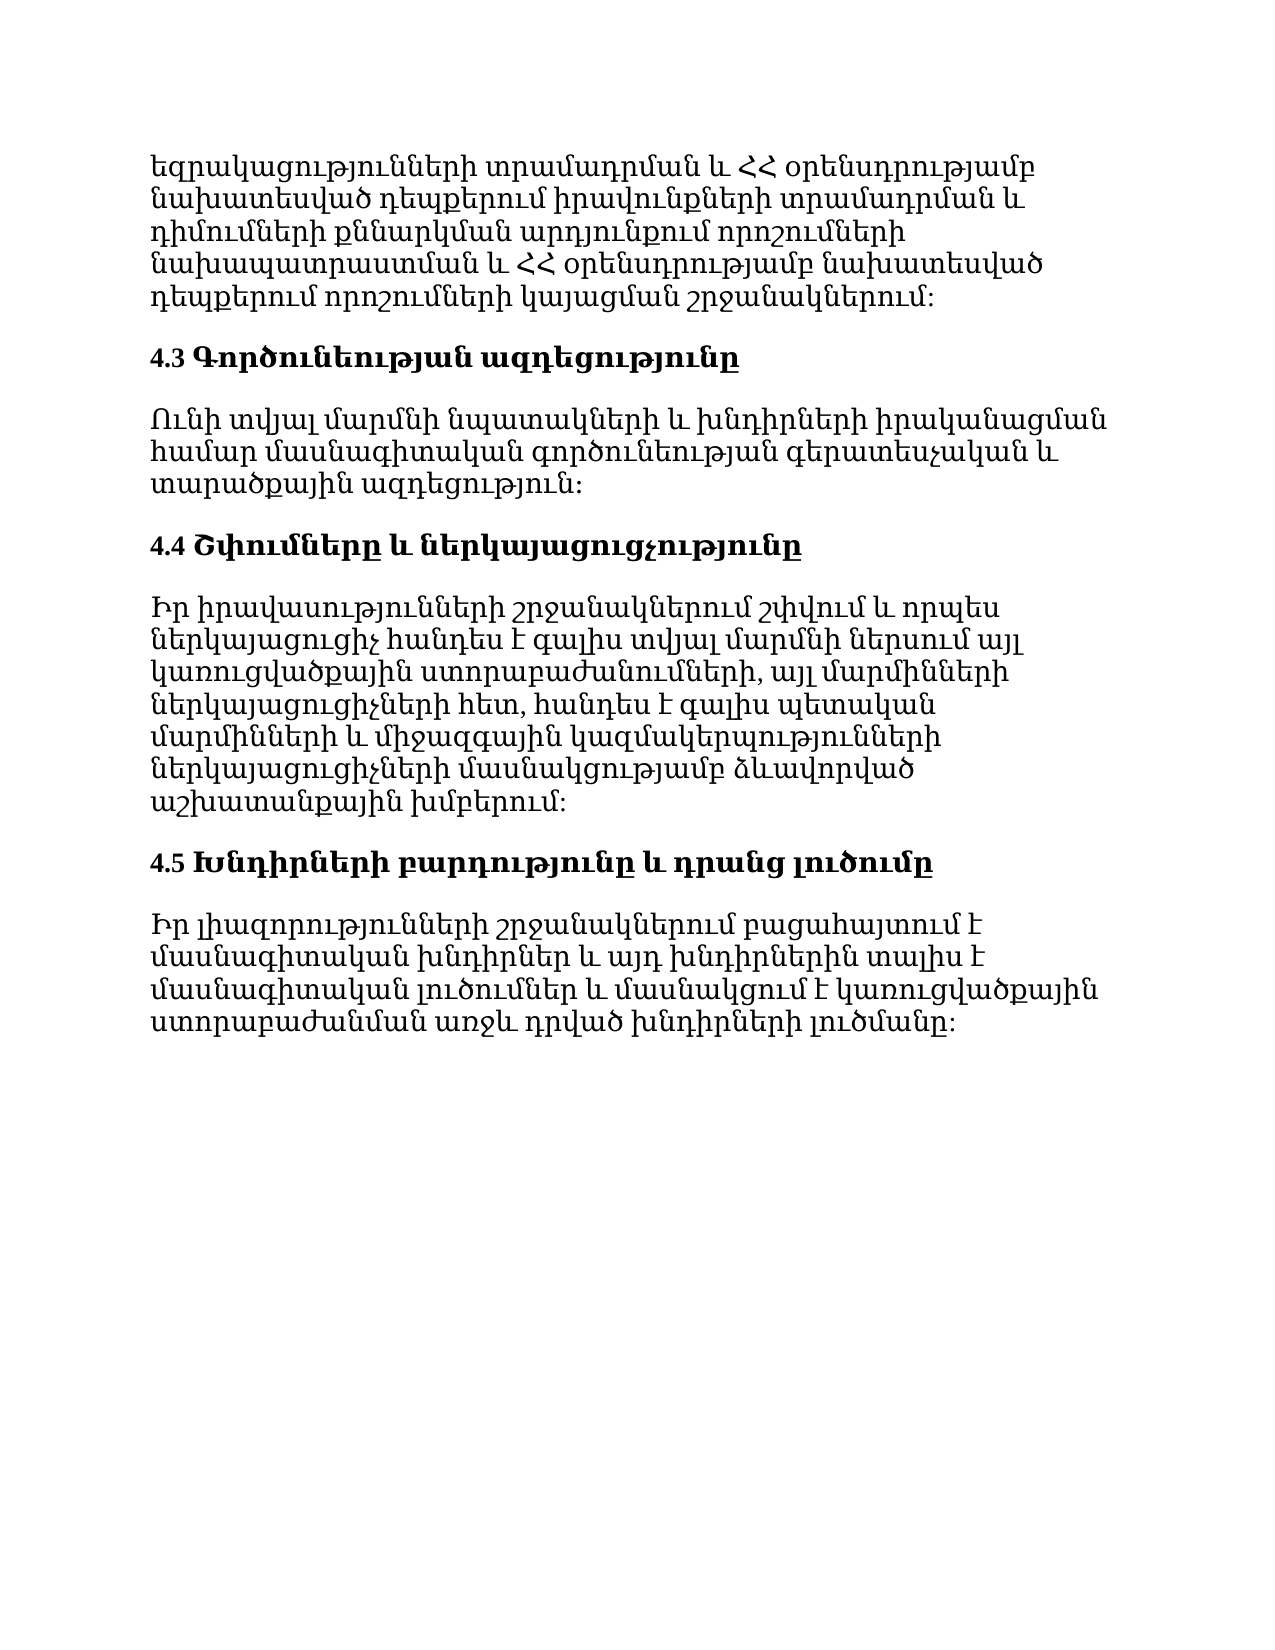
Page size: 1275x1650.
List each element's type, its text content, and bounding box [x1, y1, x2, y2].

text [150, 150, 1125, 312]
text Ունի տվյալ մարմնի նպատակների և խնդիրների իրականացման համար մասնագիտական գործունեության գերատեսչական և տարածքային ազդեցություն։ [150, 403, 1125, 500]
text Իր լիազորությունների շրջանակներում բացահայտում է մասնագիտական խնդիրներ և այդ խնդիրներին տալիս է մասնագիտական լուծումներ և մասնակցում է կառուցվածքային ստորաբաժանման առջև դրված խնդիրների լուծմանը: [150, 908, 1125, 1038]
text 4.5 Խնդիրների բարդությունը և դրանց լուծումը [150, 847, 1125, 879]
text 4.3 Գործունեության ազդեցությունը [150, 341, 1125, 373]
text 4.4 Շփումները և ներկայացուցչությունը [150, 529, 1125, 561]
text Իր իրավասությունների շրջանակներում շփվում և որպես ներկայացուցիչ հանդես է գալիս տվյալ մարմնի ներսում այլ կառուցվածքային ստորաբաժանումների, այլ մարմինների ներկայացուցիչների հետ, հանդես է գալիս պետական մարմինների և միջազգային կազմակերպությունների ներկայացուցիչների մասնակցությամբ ձևավորված աշխատանքային խմբերում: [150, 591, 1125, 817]
